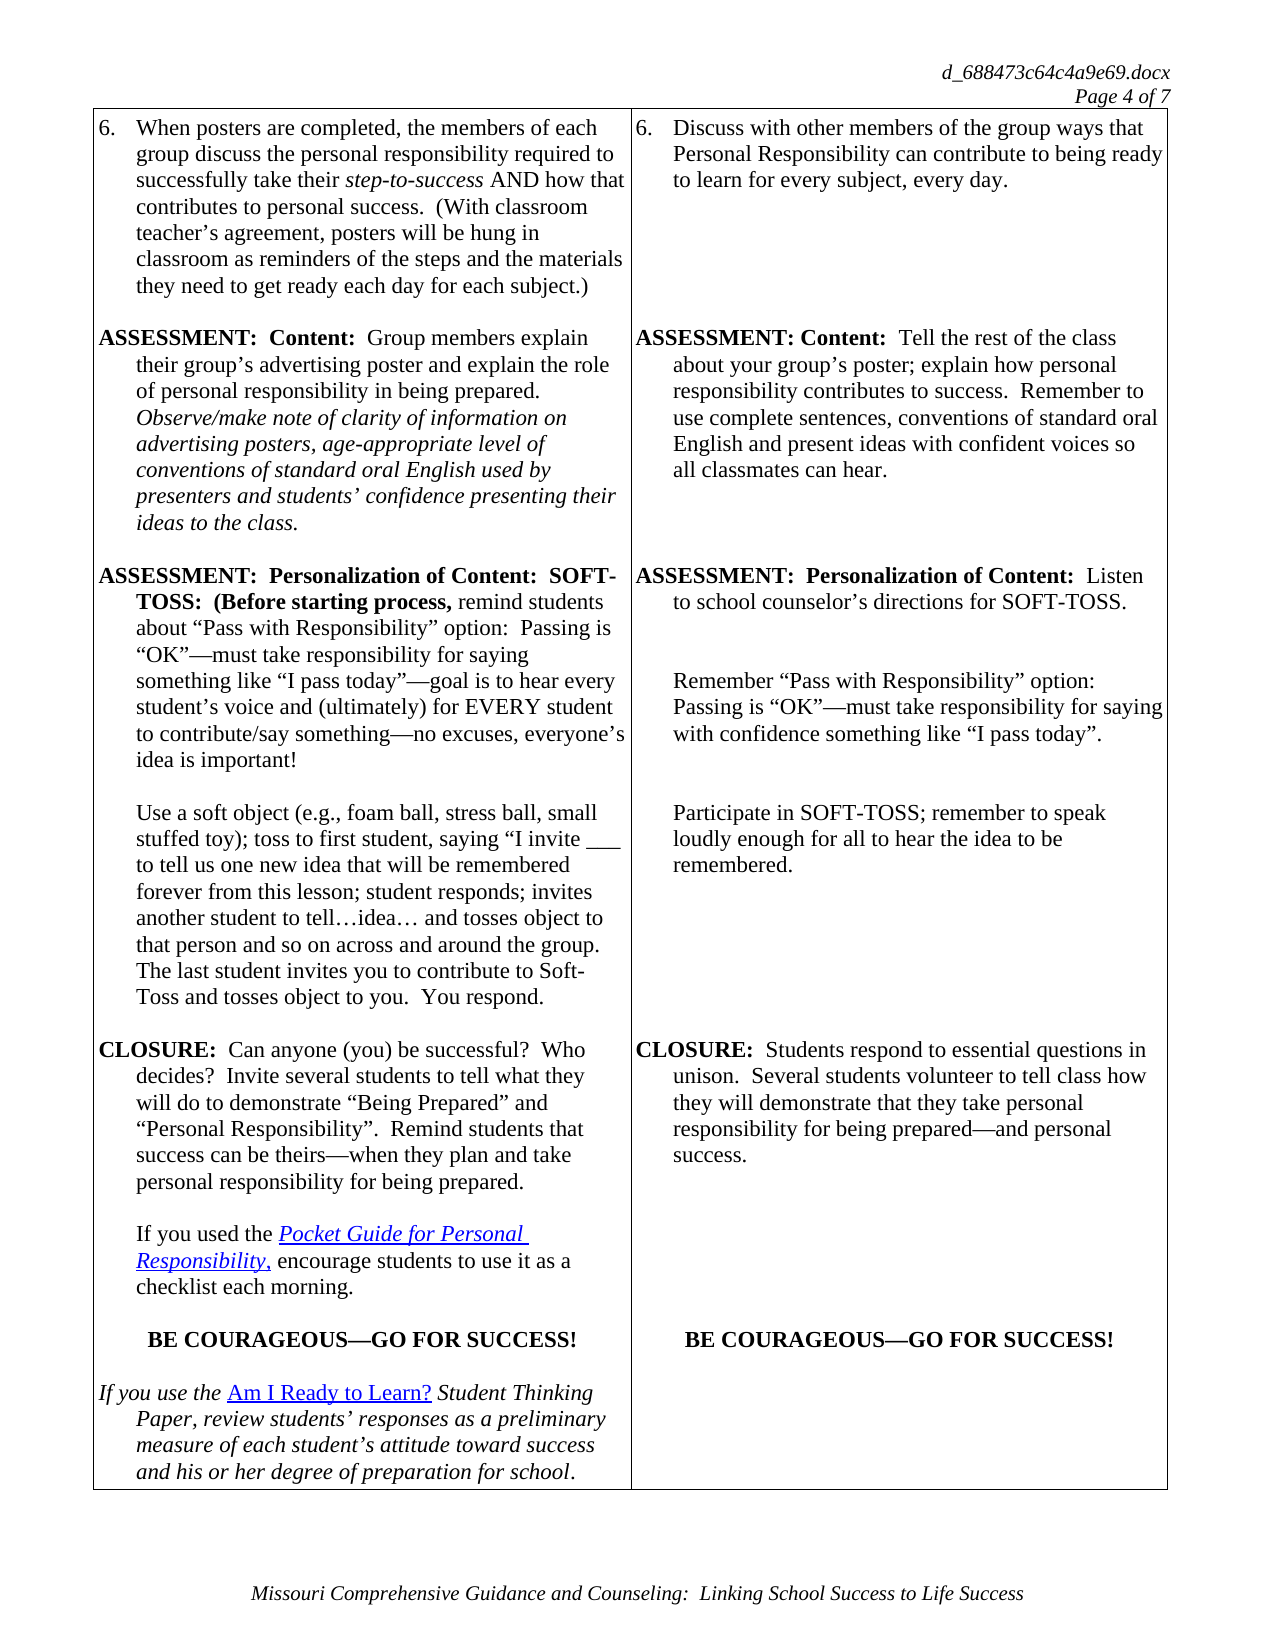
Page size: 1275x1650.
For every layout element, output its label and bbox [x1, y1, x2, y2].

table_cell [632, 109, 1167, 1488]
table_cell [94, 109, 631, 1488]
